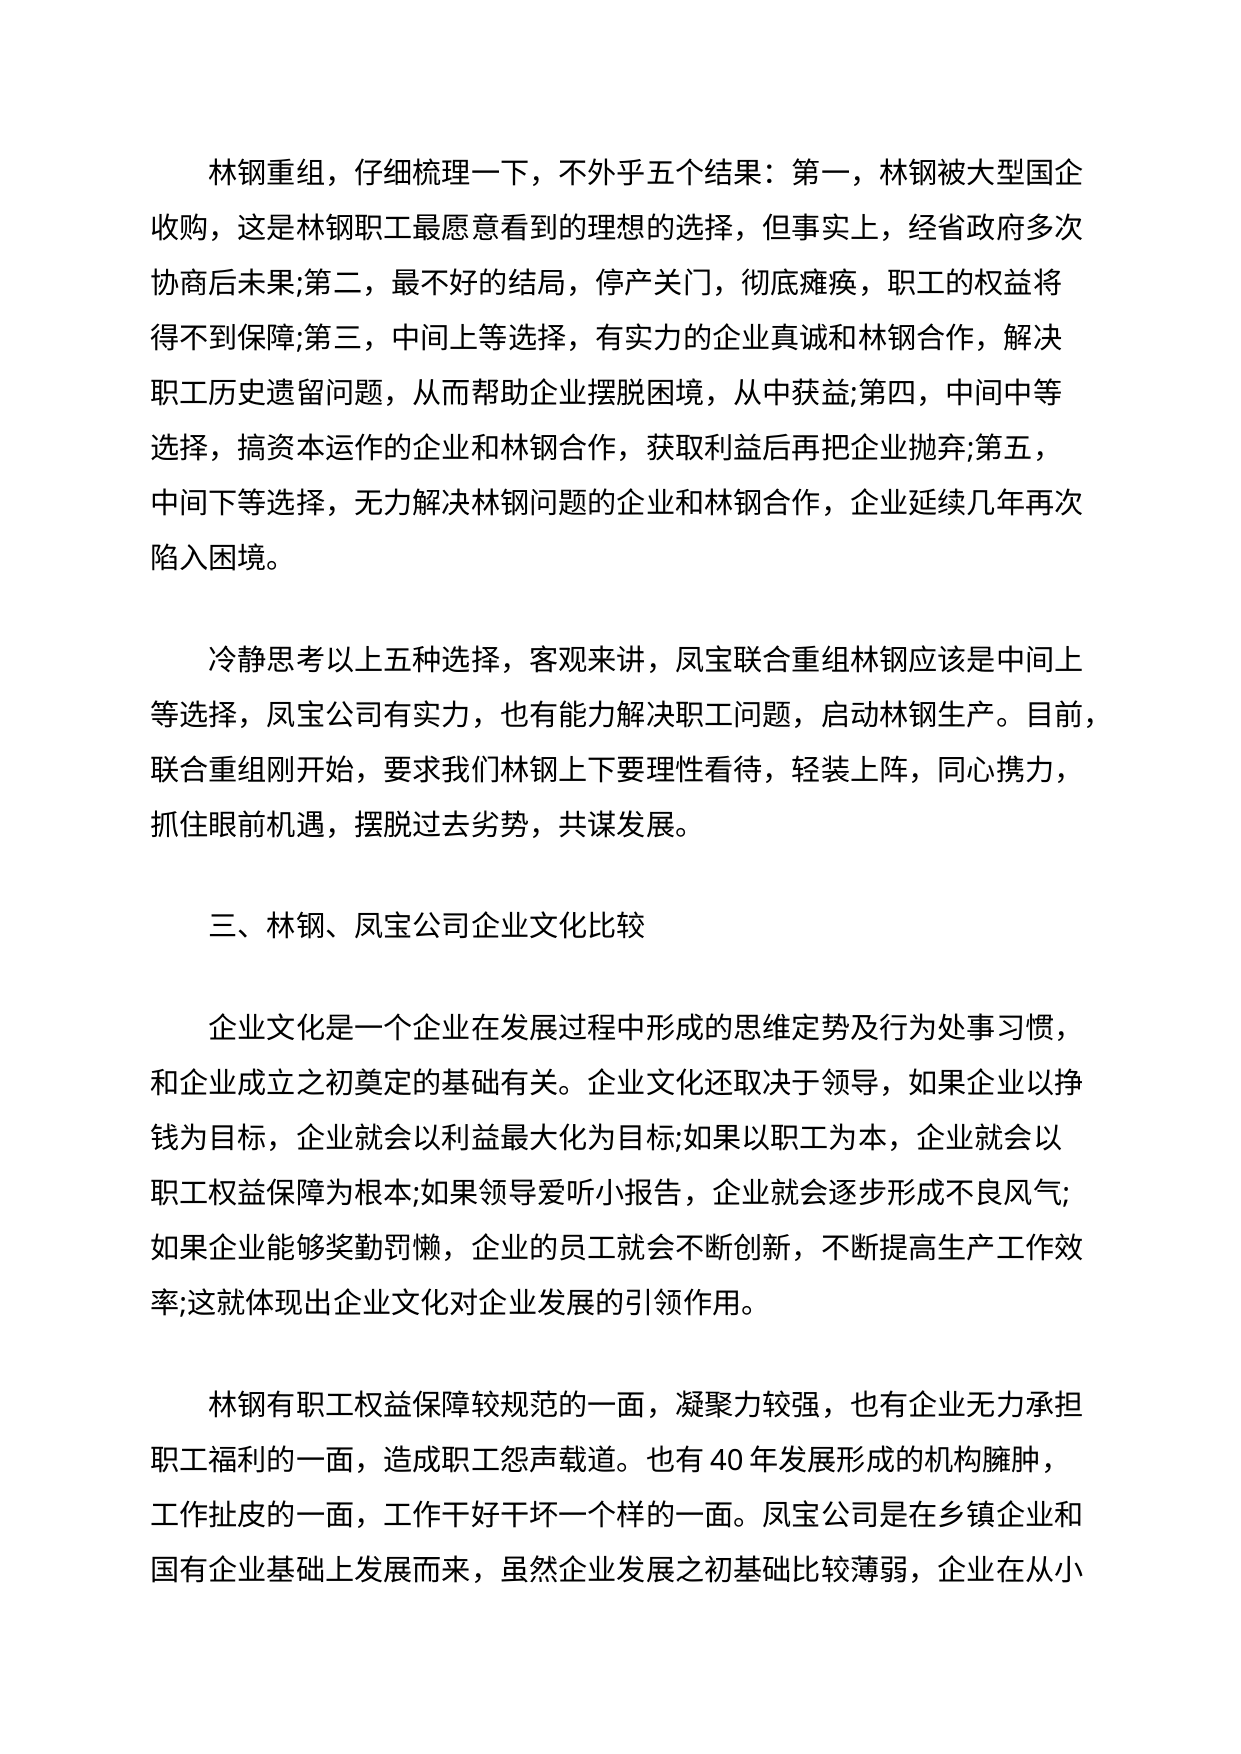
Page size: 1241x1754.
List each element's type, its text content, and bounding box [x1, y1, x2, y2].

text 企业文化是一个企业在发展过程中形成的思维定势及行为处事习惯，和企业成立之初奠定的基础有关。企业文化还取决于领导，如果企业以挣钱为目标，企业就会以利益最大化为目标;如果以职工为本，企业就会以职工权益保障为根本;如果领导爱听小报告，企业就会逐步形成不良风气;如果企业能够奖勤罚懒，企业的员工就会不断创新，不断提高生产工作效率;这就体现出企业文化对企业发展的引领作用。 [150, 1005, 1090, 1322]
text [150, 1381, 1090, 1588]
text 三、林钢、凤宝公司企业文化比较 [150, 903, 1090, 945]
text 冷静思考以上五种选择，客观来讲，凤宝联合重组林钢应该是中间上等选择，凤宝公司有实力，也有能力解决职工问题，启动林钢生产。目前，联合重组刚开始，要求我们林钢上下要理性看待，轻装上阵，同心携力，抓住眼前机遇，摆脱过去劣势，共谋发展。 [150, 636, 1090, 843]
text 林钢重组，仔细梳理一下，不外乎五个结果：第一，林钢被大型国企收购，这是林钢职工最愿意看到的理想的选择，但事实上，经省政府多次协商后未果;第二，最不好的结局，停产关门，彻底瘫痪，职工的权益将得不到保障;第三，中间上等选择，有实力的企业真诚和林钢合作，解决职工历史遗留问题，从而帮助企业摆脱困境，从中获益;第四，中间中等选择，搞资本运作的企业和林钢合作，获取利益后再把企业抛弃;第五，中间下等选择，无力解决林钢问题的企业和林钢合作，企业延续几年再次陷入困境。 [150, 150, 1090, 577]
